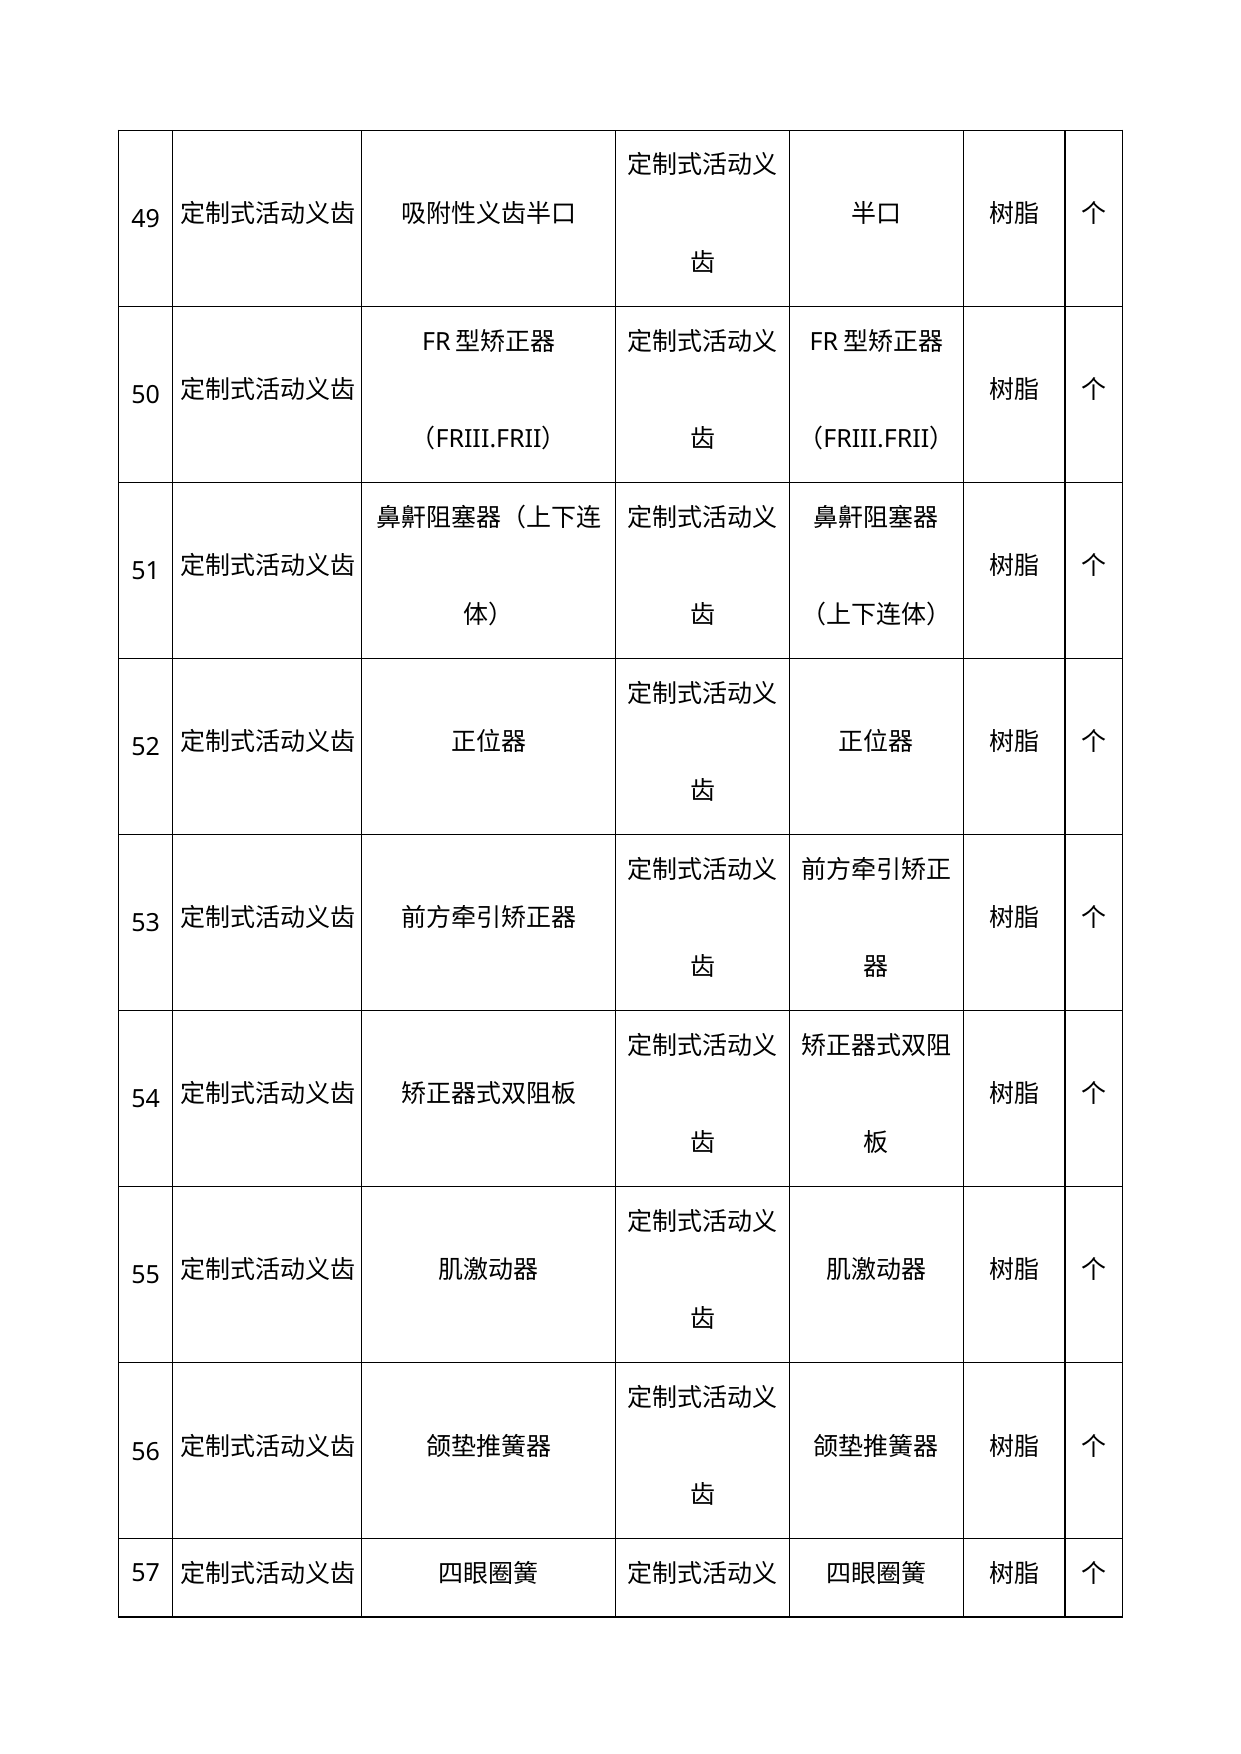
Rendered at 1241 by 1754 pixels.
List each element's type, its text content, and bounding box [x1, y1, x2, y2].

table_cell 定制式活动义齿 [173, 1187, 361, 1362]
table_cell 肌激动器 [362, 1187, 615, 1362]
table_cell 正位器 [362, 659, 615, 834]
table_cell 个 [1066, 1187, 1122, 1362]
table_cell 四眼圈簧 [790, 1539, 963, 1616]
table_cell 树脂 [964, 1363, 1064, 1538]
table_cell FR型矫正器（FRIII.FRII） [362, 307, 615, 482]
table_cell 51 [119, 483, 172, 658]
table_cell 树脂 [964, 131, 1064, 306]
table_cell 52 [119, 659, 172, 834]
table_cell 53 [119, 835, 172, 1010]
table_cell 树脂 [964, 1187, 1064, 1362]
table_cell 56 [119, 1363, 172, 1538]
table_cell 矫正器式双阻板 [362, 1011, 615, 1186]
table_cell 吸附性义齿半口 [362, 131, 615, 306]
table_cell 49 [119, 131, 172, 306]
table_cell 个 [1066, 659, 1122, 834]
table_cell 矫正器式双阻板 [790, 1011, 963, 1186]
table_cell 个 [1066, 483, 1122, 658]
table_cell 个 [1066, 307, 1122, 482]
table_cell 鼻鼾阻塞器（上下连体） [790, 483, 963, 658]
table_cell 定制式活动义齿 [173, 1011, 361, 1186]
table_cell 定制式活动义齿 [616, 307, 789, 482]
table_cell 半口 [790, 131, 963, 306]
table_cell 57 [119, 1539, 172, 1616]
table_cell 树脂 [964, 1011, 1064, 1186]
table_cell 定制式活动义齿 [616, 835, 789, 1010]
table_cell 定制式活动义齿 [173, 131, 361, 306]
table_cell FR型矫正器（FRIII.FRII） [790, 307, 963, 482]
table_cell 定制式活动义齿 [173, 659, 361, 834]
table_cell 定制式活动义齿 [616, 483, 789, 658]
table_cell 树脂 [964, 1539, 1064, 1616]
table_cell 55 [119, 1187, 172, 1362]
table_cell 定制式活动义齿 [616, 131, 789, 306]
table_cell 肌激动器 [790, 1187, 963, 1362]
table_cell 鼻鼾阻塞器（上下连体） [362, 483, 615, 658]
table_cell 个 [1066, 1539, 1122, 1616]
table_cell 定制式活动义齿 [173, 483, 361, 658]
table_cell 定制式活动义齿 [616, 1539, 789, 1616]
table_cell 树脂 [964, 483, 1064, 658]
table_cell 50 [119, 307, 172, 482]
table_cell 个 [1066, 1011, 1122, 1186]
table_cell 定制式活动义齿 [616, 1011, 789, 1186]
table_cell 定制式活动义齿 [173, 1363, 361, 1538]
table_cell 定制式活动义齿 [616, 1363, 789, 1538]
table_cell 定制式活动义齿 [173, 307, 361, 482]
table_cell 54 [119, 1011, 172, 1186]
table_cell 前方牵引矫正器 [790, 835, 963, 1010]
table_cell 树脂 [964, 835, 1064, 1010]
table_cell 定制式活动义齿 [616, 659, 789, 834]
table_cell 定制式活动义齿 [616, 1187, 789, 1362]
table_cell 定制式活动义齿 [173, 835, 361, 1010]
table_cell 定制式活动义齿 [173, 1539, 361, 1616]
table_cell 个 [1066, 131, 1122, 306]
table_cell 树脂 [964, 659, 1064, 834]
table_cell 前方牵引矫正器 [362, 835, 615, 1010]
table_cell 四眼圈簧 [362, 1539, 615, 1616]
table_cell 颌垫推簧器 [362, 1363, 615, 1538]
table_cell 树脂 [964, 307, 1064, 482]
table_cell 正位器 [790, 659, 963, 834]
table_cell 个 [1066, 835, 1122, 1010]
table_cell 个 [1066, 1363, 1122, 1538]
table_cell 颌垫推簧器 [790, 1363, 963, 1538]
